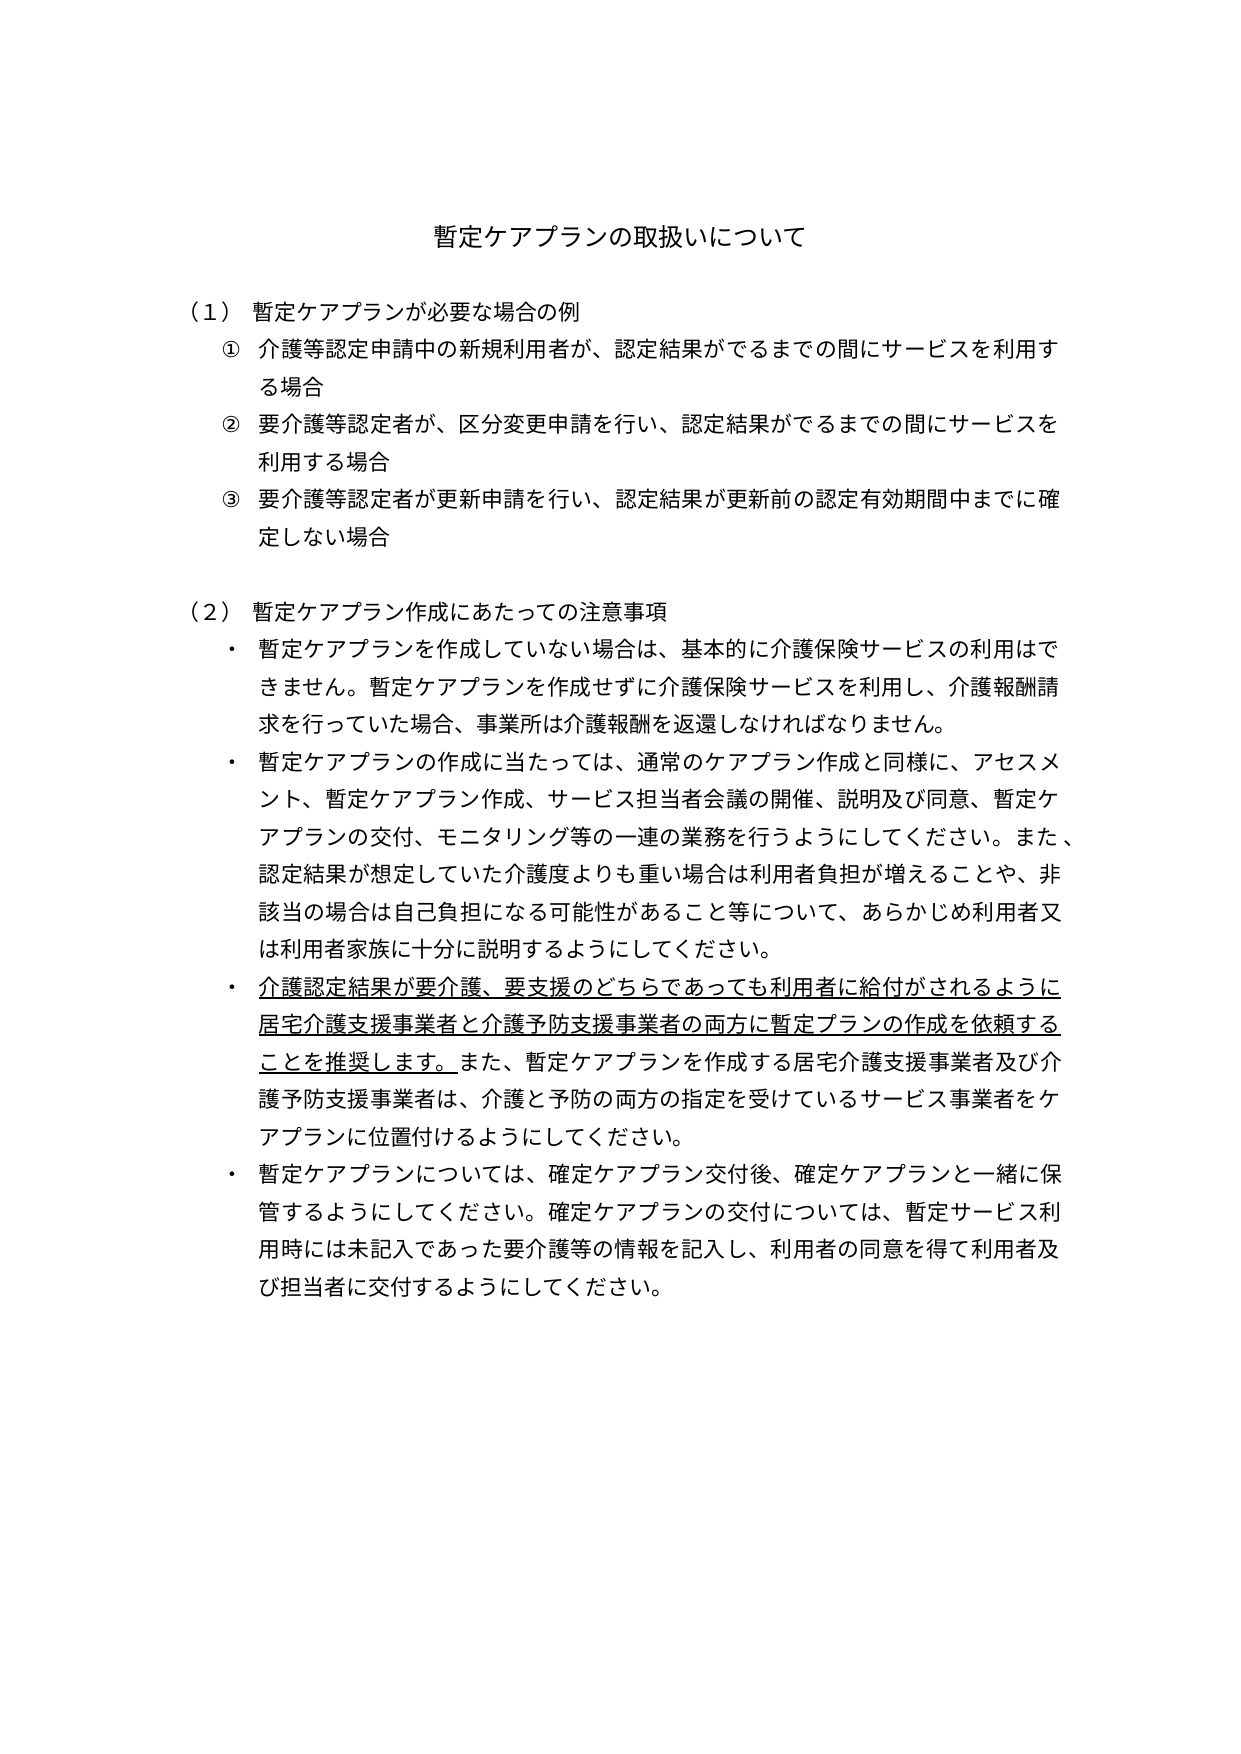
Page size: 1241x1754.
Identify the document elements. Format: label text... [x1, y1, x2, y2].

text 暫定ケアプランの取扱いについて [177, 217, 1063, 254]
list 要介護等認定者が、区分変更申請を行い、認定結果がでるまでの間にサービスを利用する場合 [221, 404, 1063, 479]
list 暫定ケアプランについては、確定ケアプラン交付後、確定ケアプランと一緒に保管するようにしてください。確定ケアプランの交付については、暫定サービス利用時には未記入であった要介護等の情報を記入し、利用者の同意を得て利用者及び担当者に交付するようにしてください。 [221, 1154, 1063, 1304]
list 暫定ケアプランの作成に当たっては、通常のケアプラン作成と同様に、アセスメント、暫定ケアプラン作成、サービス担当者会議の開催、説明及び同意、暫定ケアプランの交付、モニタリング等の一連の業務を行うようにしてください。また、認定結果が想定していた介護度よりも重い場合は利用者負担が増えることや、非該当の場合は自己負担になる可能性があること等について、あらかじめ利用者又は利用者家族に十分に説明するようにしてください。 [221, 742, 1063, 967]
list 暫定ケアプランを作成していない場合は、基本的に介護保険サービスの利用はできません。暫定ケアプランを作成せずに介護保険サービスを利用し、介護報酬請求を行っていた場合、事業所は介護報酬を返還しなければなりません。 [221, 629, 1063, 742]
list 要介護等認定者が更新申請を行い、認定結果が更新前の認定有効期間中までに確定しない場合 [221, 479, 1063, 554]
list 暫定ケアプラン作成にあたっての注意事項 [177, 592, 1063, 629]
list 介護認定結果が要介護、要支援のどちらであっても利用者に給付がされるように居宅介護支援事業者と介護予防支援事業者の両方に暫定プランの作成を依頼することを推奨します。また、暫定ケアプランを作成する居宅介護支援事業者及び介護予防支援事業者は、介護と予防の両方の指定を受けているサービス事業者をケアプランに位置付けるようにしてください。 [221, 967, 1063, 1154]
list 暫定ケアプランが必要な場合の例 [177, 292, 1063, 329]
list 介護等認定申請中の新規利用者が、認定結果がでるまでの間にサービスを利用する場合 [221, 329, 1063, 404]
